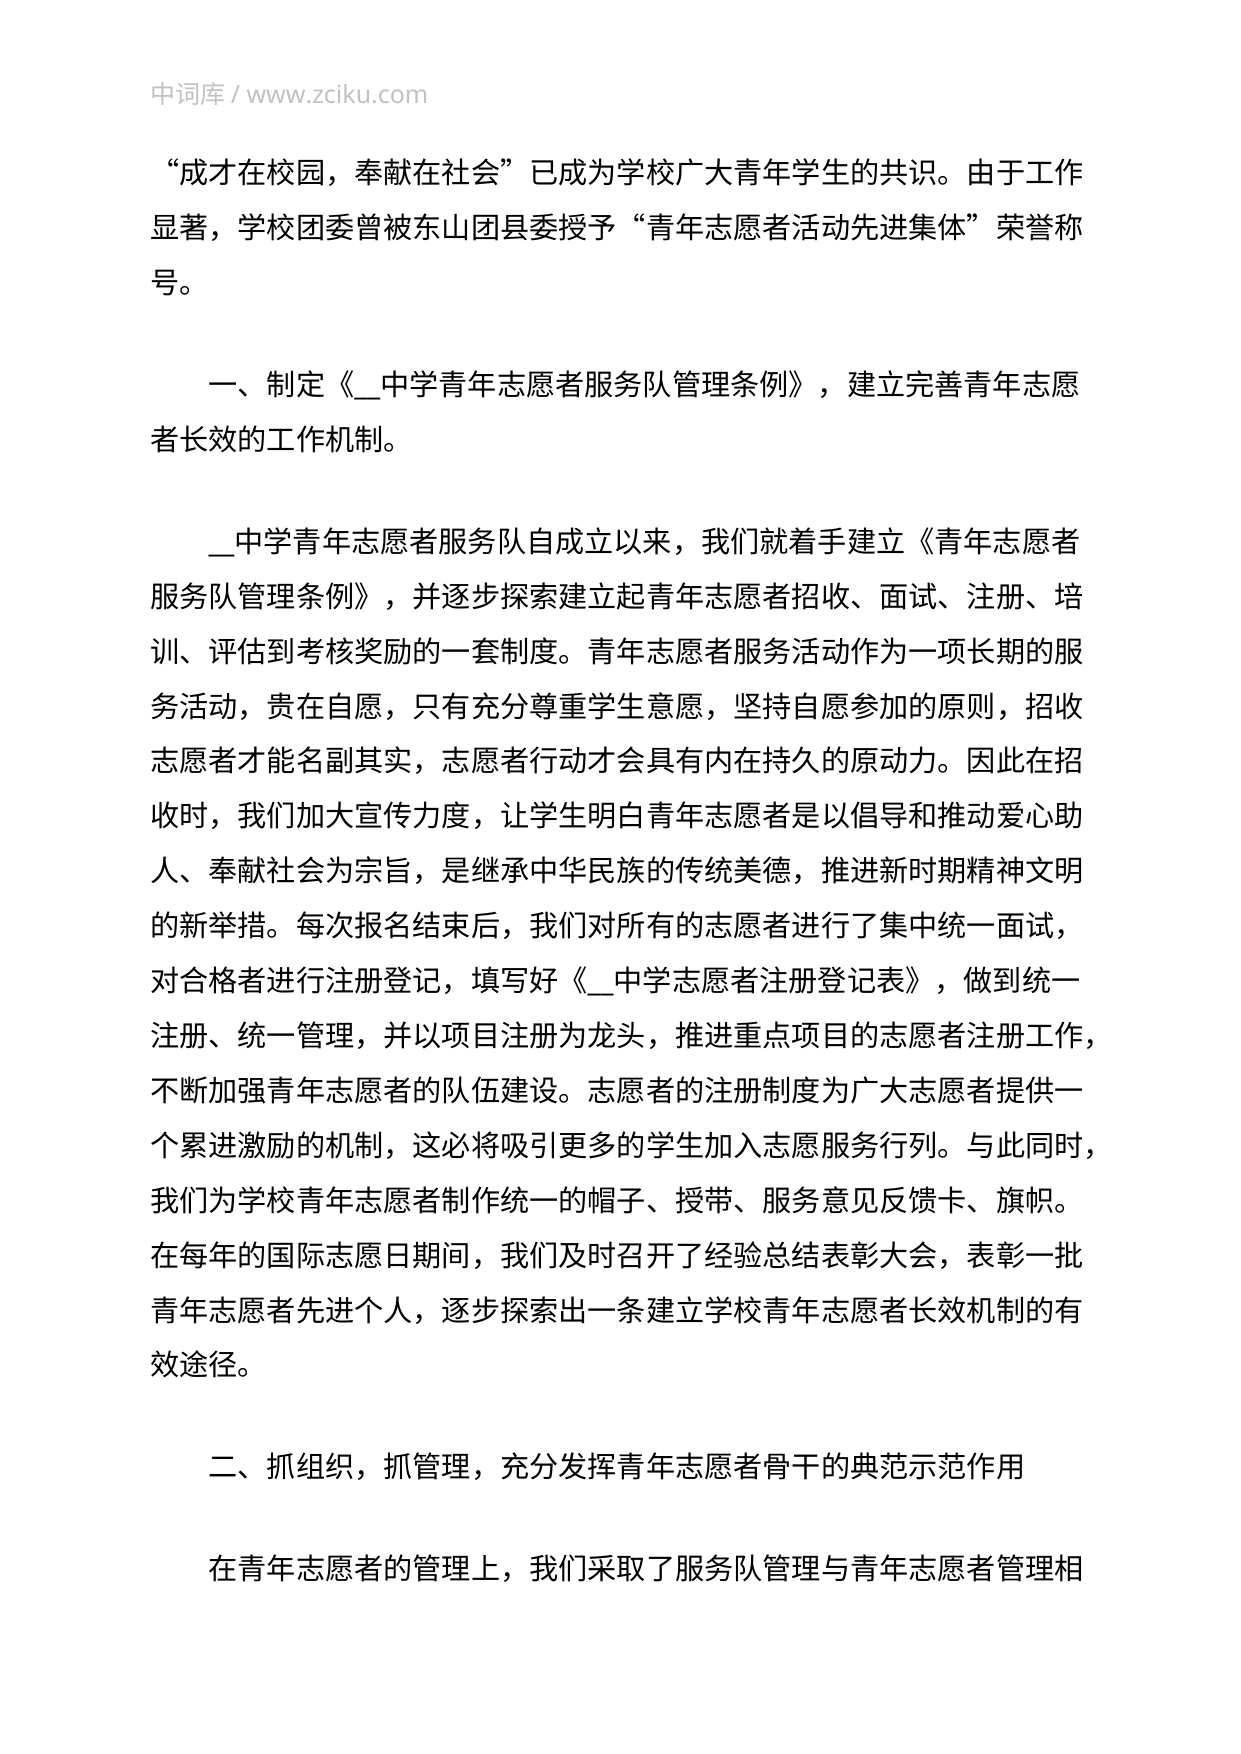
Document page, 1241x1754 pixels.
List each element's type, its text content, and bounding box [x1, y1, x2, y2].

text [150, 150, 1090, 302]
text 二、抓组织，抓管理，充分发挥青年志愿者骨干的典范示范作用 [150, 1444, 1090, 1486]
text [150, 1546, 1090, 1588]
text __中学青年志愿者服务队自成立以来，我们就着手建立《青年志愿者服务队管理条例》，并逐步探索建立起青年志愿者招收、面试、注册、培训、评估到考核奖励的一套制度。青年志愿者服务活动作为一项长期的服务活动，贵在自愿，只有充分尊重学生意愿，坚持自愿参加的原则，招收志愿者才能名副其实，志愿者行动才会具有内在持久的原动力。因此在招收时，我们加大宣传力度，让学生明白青年志愿者是以倡导和推动爱心助人、奉献社会为宗旨，是继承中华民族的传统美德，推进新时期精神文明的新举措。每次报名结束后，我们对所有的志愿者进行了集中统一面试，对合格者进行注册登记，填写好《__中学志愿者注册登记表》，做到统一注册、统一管理，并以项目注册为龙头，推进重点项目的志愿者注册工作，不断加强青年志愿者的队伍建设。志愿者的注册制度为广大志愿者提供一个累进激励的机制，这必将吸引更多的学生加入志愿服务行列。与此同时，我们为学校青年志愿者制作统一的帽子、授带、服务意见反馈卡、旗帜。在每年的国际志愿日期间，我们及时召开了经验总结表彰大会，表彰一批青年志愿者先进个人，逐步探索出一条建立学校青年志愿者长效机制的有效途径。 [150, 518, 1090, 1384]
text 一、制定《__中学青年志愿者服务队管理条例》，建立完善青年志愿者长效的工作机制。 [150, 362, 1090, 459]
